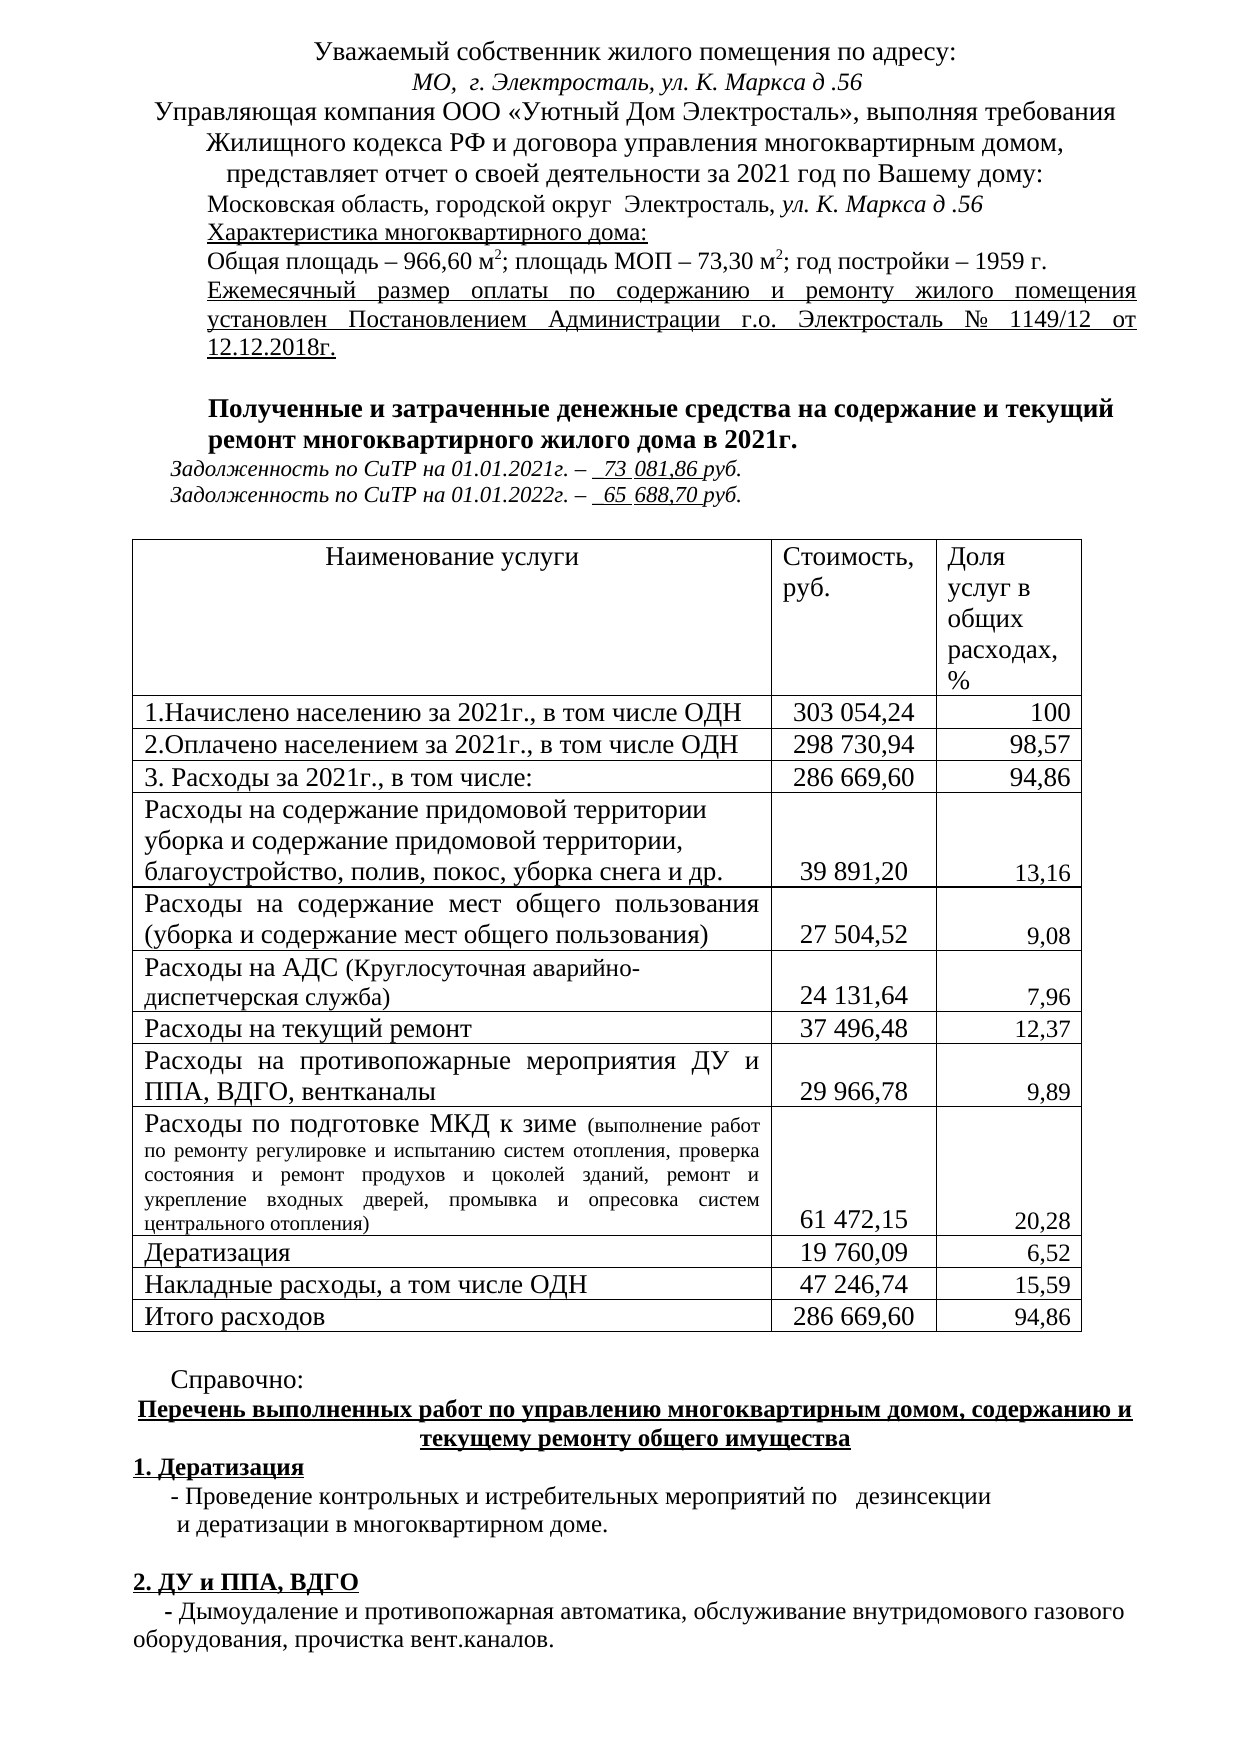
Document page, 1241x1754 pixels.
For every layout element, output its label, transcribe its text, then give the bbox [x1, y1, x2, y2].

text и дератизации в многоквартирном доме. [133, 1509, 1137, 1538]
table_cell Расходы по подготовке МКД к зиме (выполнение работ по ремонту регулировке и испытанию систем отопления, проверка состояния и ремонт продухов и цоколей зданий, ремонт и укрепление входных дверей, промывка и опресовка систем центрального отопления) [133, 1107, 771, 1234]
list Ежемесячный размер оплаты по содержанию и ремонту жилого помещения установлен Постановлением Администрации г.о. Электросталь № 1149/12 от 12.12.2018г. [207, 330, 1137, 361]
list Ежемесячный размер оплаты по содержанию и ремонту жилого помещения установлен Постановлением Администрации г.о. Электросталь № 1149/12 от 12.12.2018г. [207, 275, 1137, 300]
table_cell 9,08 [937, 888, 1081, 950]
table_cell Итого расходов [133, 1300, 771, 1331]
table_header Доля услуг в общих расходах, % [937, 540, 1081, 695]
text Справочно: [170, 1363, 1137, 1394]
text Уважаемый собственник жилого помещения по адресу: [133, 35, 1137, 67]
table_cell 1.Начислено населению за 2021г., в том числе ОДН [133, 696, 771, 727]
table_cell 94,86 [937, 761, 1081, 792]
text Задолженность по СиТР на 01.01.2021г. – _73 081,86 руб. [170, 455, 1137, 481]
table_cell 61 472,15 [772, 1107, 936, 1234]
table_cell 20,28 [937, 1107, 1081, 1234]
table_cell 94,86 [937, 1300, 1081, 1331]
table_cell 98,57 [937, 729, 1081, 760]
table_cell 39 891,20 [772, 793, 936, 886]
table_cell 29 966,78 [772, 1044, 936, 1106]
table_cell 37 496,48 [772, 1012, 936, 1043]
table_cell 3. Расходы за 2021г., в том числе: [133, 761, 771, 792]
table_header Наименование услуги [133, 540, 771, 695]
text 2. ДУ и ППА, ВДГО [133, 1567, 1137, 1596]
table_cell Расходы на противопожарные мероприятия ДУ и ППА, ВДГО, вентканалы [133, 1044, 771, 1106]
table_cell 7,96 [937, 951, 1081, 1011]
table_cell Дератизация [133, 1236, 771, 1267]
text - Проведение контрольных и истребительных мероприятий по дезинсекции [133, 1481, 1137, 1509]
list Ежемесячный размер оплаты по содержанию и ремонту жилого помещения установлен Постановлением Администрации г.о. Электросталь № 1149/12 от 12.12.2018г. [207, 301, 1137, 329]
table_cell 286 669,60 [772, 761, 936, 792]
table_cell 24 131,64 [772, 951, 936, 1011]
list Общая площадь – 966,60 м2; площадь МОП – 73,30 м2; год постройки – 1959 г. [133, 246, 1137, 275]
table_cell 15,59 [937, 1268, 1081, 1299]
table_cell 47 246,74 [772, 1268, 936, 1299]
table_header Стоимость, руб. [772, 540, 936, 695]
table_cell 2.Оплачено населением за 2021г., в том числе ОДН [133, 729, 771, 760]
text МО, г. Электросталь, ул. К. Маркса д .56 [133, 67, 1137, 95]
table_cell Накладные расходы, а том числе ОДН [133, 1268, 771, 1299]
table_cell 303 054,24 [772, 696, 936, 727]
text Московская область, городской округ Электросталь, ул. К. Маркса д .56 [133, 189, 1137, 217]
table_cell 6,52 [937, 1236, 1081, 1267]
table_cell 100 [937, 696, 1081, 727]
text 1. Дератизация [133, 1452, 1137, 1481]
table_cell 13,16 [937, 793, 1081, 886]
table_cell Расходы на содержание придомовой территории уборка и содержание придомовой территории, благоустройство, полив, покос, уборка снега и др. [133, 793, 771, 886]
text Перечень выполненных работ по управлению многоквартирным домом, содержанию и текущему ремонту общего имущества [133, 1394, 1137, 1452]
text - Дымоудаление и противопожарная автоматика, обслуживание внутридомового газового оборудования, прочистка вент.каналов. [133, 1596, 1137, 1653]
table_cell Расходы на содержание мест общего пользования (уборка и содержание мест общего пользования) [133, 888, 771, 950]
table_cell Расходы на АДС (Круглосуточная аварийно-диспетчерская служба) [133, 951, 771, 1011]
table_cell 12,37 [937, 1012, 1081, 1043]
text Характеристика многоквартирного дома: [133, 217, 1137, 246]
table_cell 27 504,52 [772, 888, 936, 950]
text Управляющая компания ООО «Уютный Дом Электросталь», выполняя требования Жилищного кодекса РФ и договора управления многоквартирным домом, представляет отчет о своей деятельности за 2021 год по Вашему дому: [133, 95, 1137, 189]
table_cell 9,89 [937, 1044, 1081, 1106]
table_cell 298 730,94 [772, 729, 936, 760]
table_cell 286 669,60 [772, 1300, 936, 1331]
text Задолженность по СиТР на 01.01.2022г. – _65 688,70 руб. [170, 481, 1137, 507]
table_cell 19 760,09 [772, 1236, 936, 1267]
table_cell Расходы на текущий ремонт [133, 1012, 771, 1043]
text Полученные и затраченные денежные средства на содержание и текущий ремонт многоквартирного жилого дома в 2021г. [208, 392, 1137, 455]
